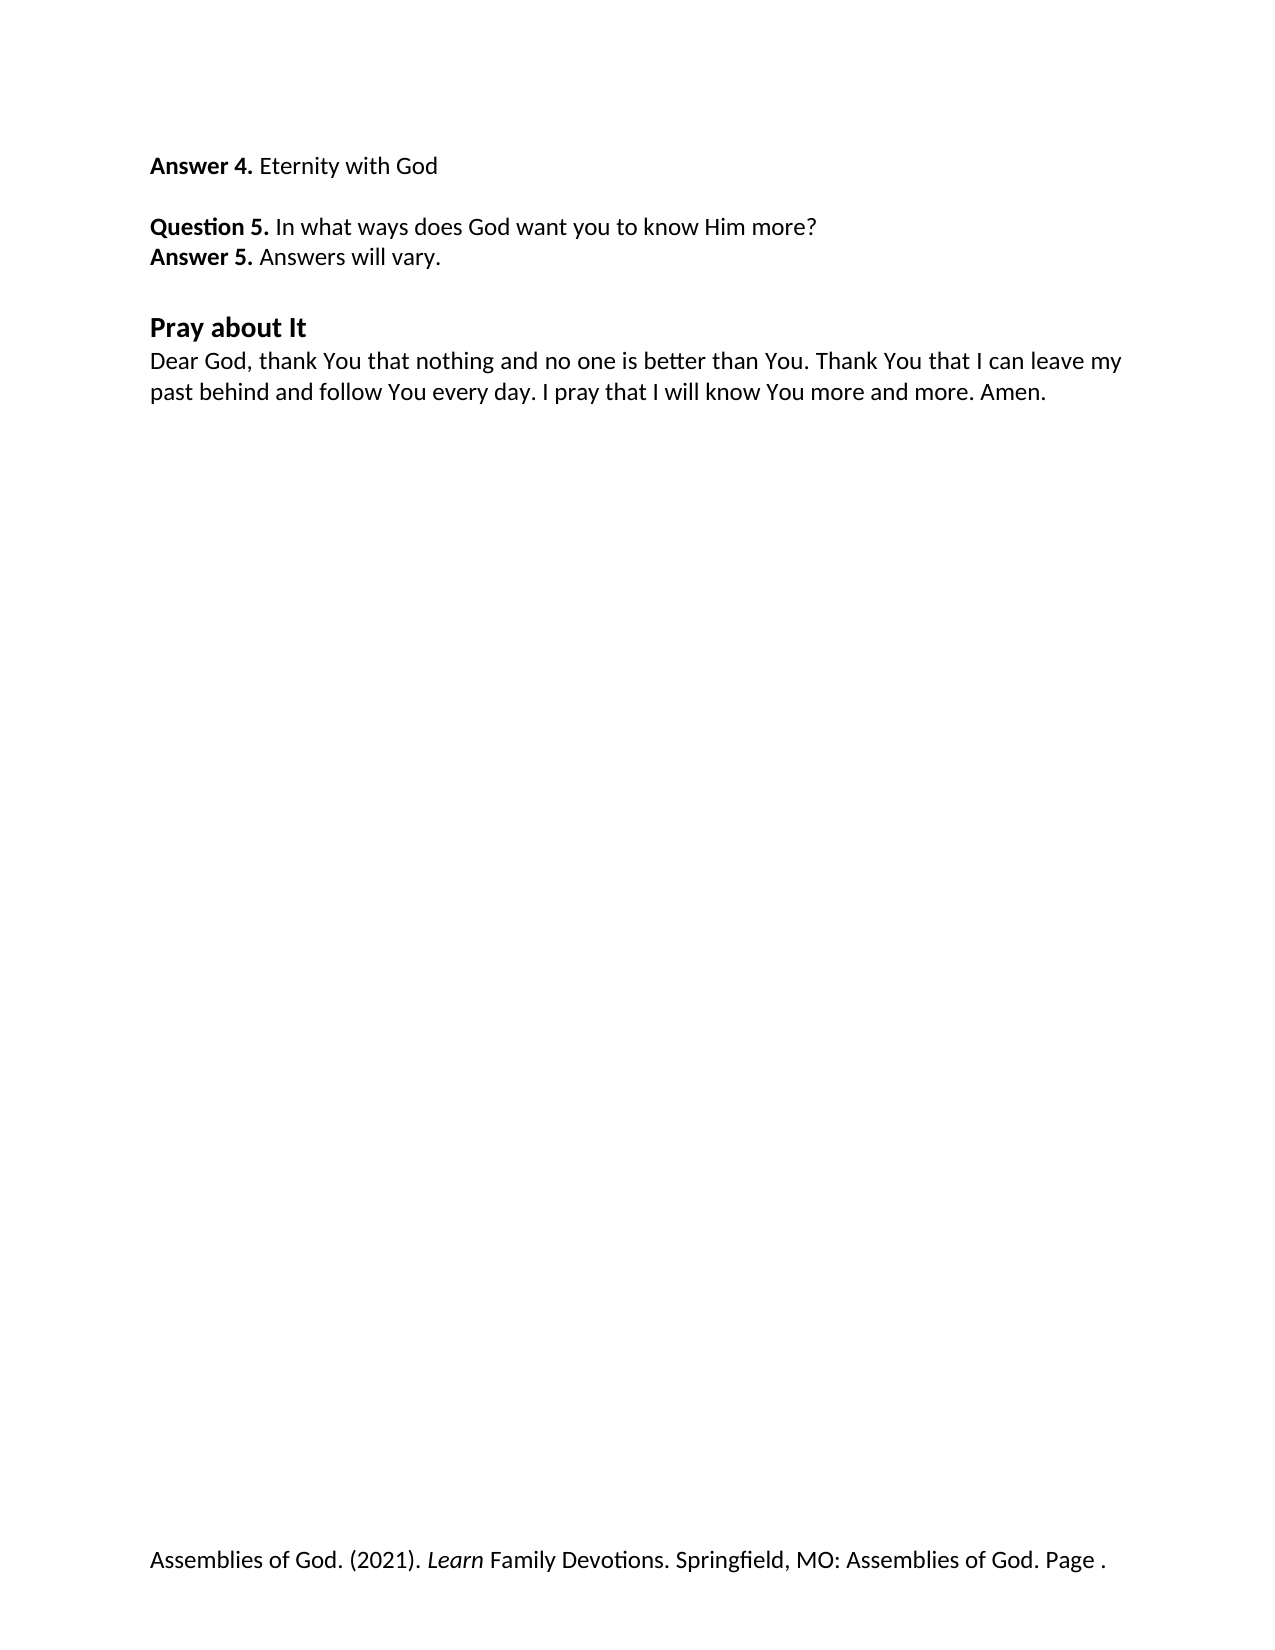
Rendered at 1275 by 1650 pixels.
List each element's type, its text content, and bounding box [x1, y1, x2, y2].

table_cell Question 5. In what ways does God want you to know Him more? Answer 5. Answers will vary. [150, 211, 1129, 272]
text Pray about It [150, 309, 1125, 345]
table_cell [150, 150, 1129, 211]
text Dear God, thank You that nothing and no one is better than You. Thank You that I can leave my past behind and follow You every day. I pray that I will know You more and more. Amen. [150, 345, 1125, 406]
